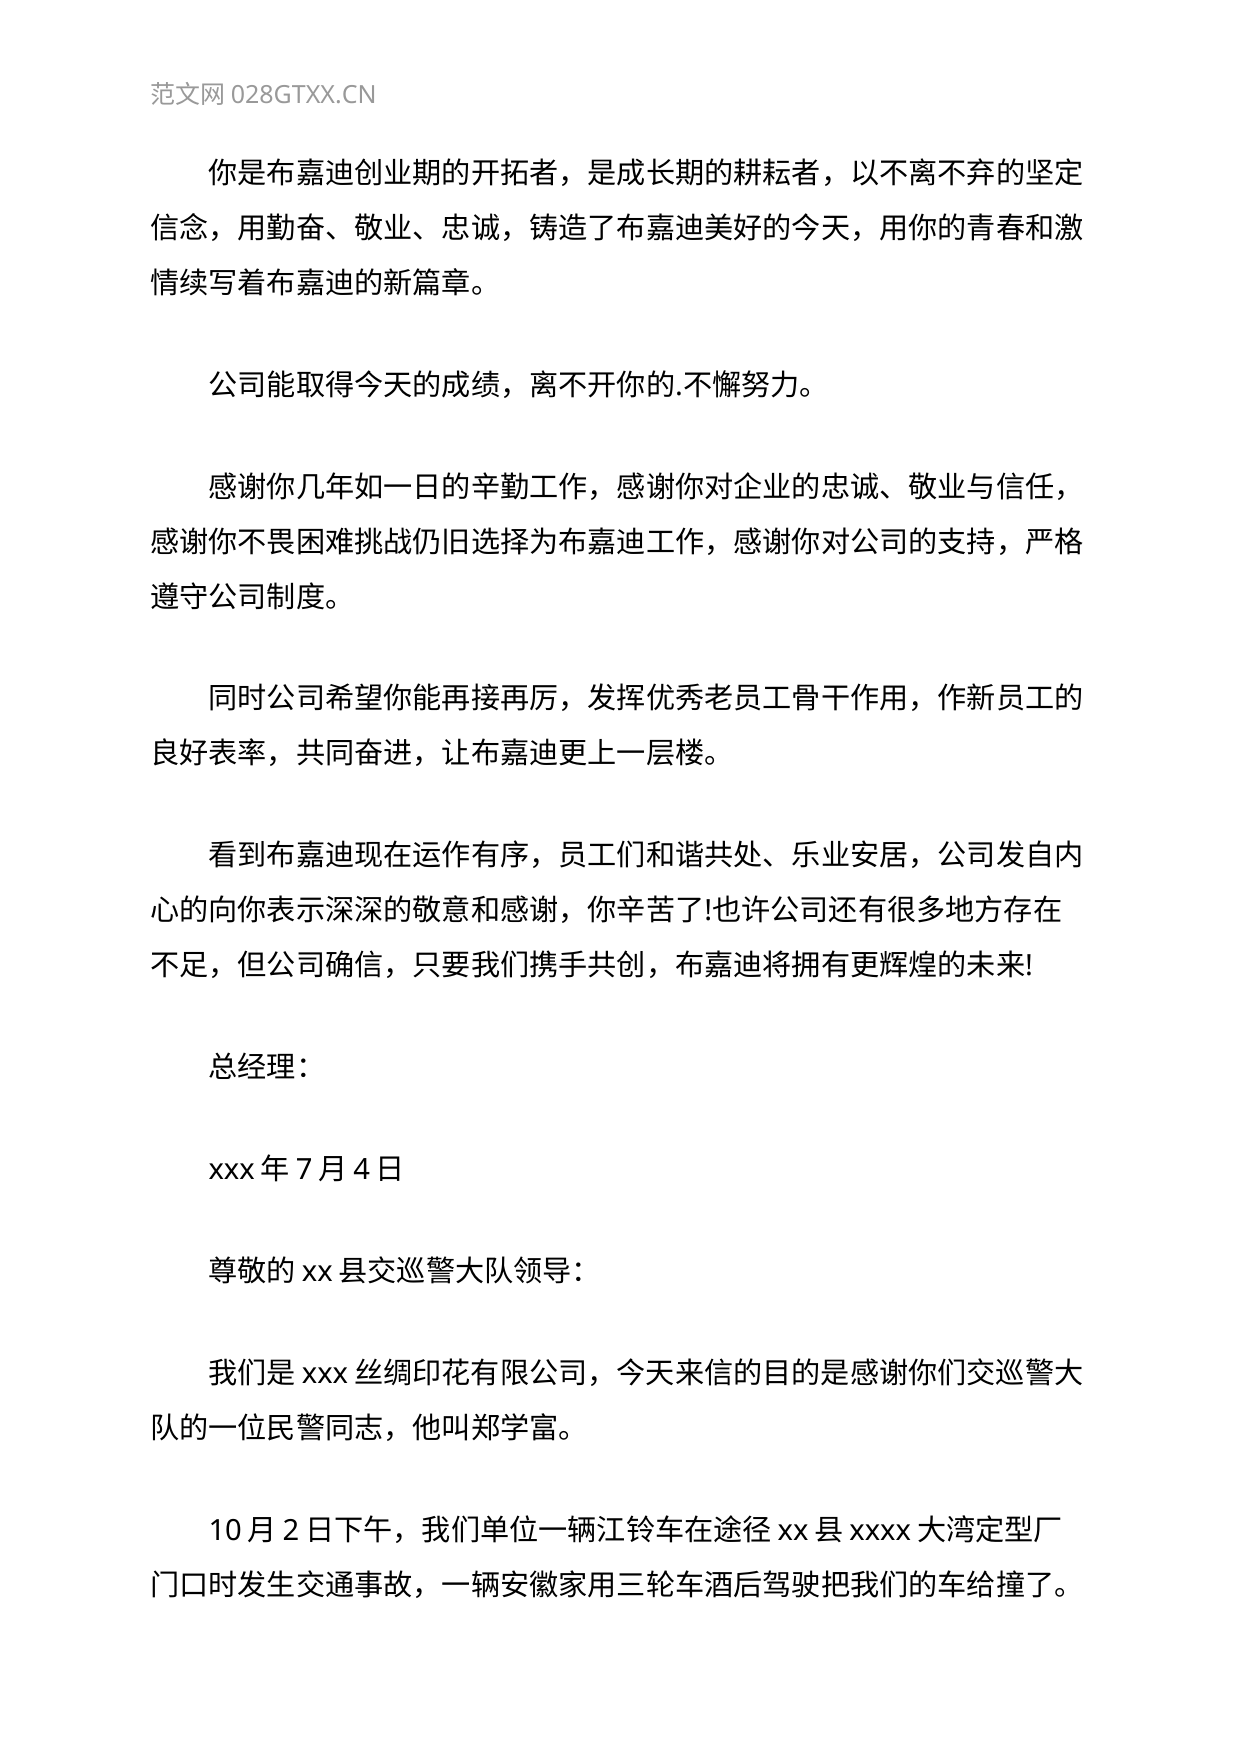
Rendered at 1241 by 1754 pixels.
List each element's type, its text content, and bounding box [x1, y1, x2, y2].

text xxx年7月4日 [150, 1145, 1090, 1188]
text 同时公司希望你能再接再厉，发挥优秀老员工骨干作用，作新员工的良好表率，共同奋进，让布嘉迪更上一层楼。 [150, 675, 1090, 772]
text 我们是xxx丝绸印花有限公司，今天来信的目的是感谢你们交巡警大队的一位民警同志，他叫郑学富。 [150, 1349, 1090, 1447]
text 尊敬的xx县交巡警大队领导： [150, 1247, 1090, 1290]
text 看到布嘉迪现在运作有序，员工们和谐共处、乐业安居，公司发自内心的向你表示深深的敬意和感谢，你辛苦了!也许公司还有很多地方存在不足，但公司确信，只要我们携手共创，布嘉迪将拥有更辉煌的未来! [150, 832, 1090, 984]
text 你是布嘉迪创业期的开拓者，是成长期的耕耘者，以不离不弃的坚定信念，用勤奋、敬业、忠诚，铸造了布嘉迪美好的今天，用你的青春和激情续写着布嘉迪的新篇章。 [150, 150, 1090, 302]
text 公司能取得今天的成绩，离不开你的.不懈努力。 [150, 362, 1090, 404]
text 10月2日下午，我们单位一辆江铃车在途径xx县xxxx大湾定型厂门口时发生交通事故，一辆安徽家用三轮车酒后驾驶把我们的车给撞了。 [150, 1506, 1090, 1603]
text 总经理： [150, 1044, 1090, 1086]
text 感谢你几年如一日的辛勤工作，感谢你对企业的忠诚、敬业与信任，感谢你不畏困难挑战仍旧选择为布嘉迪工作，感谢你对公司的支持，严格遵守公司制度。 [150, 463, 1090, 616]
